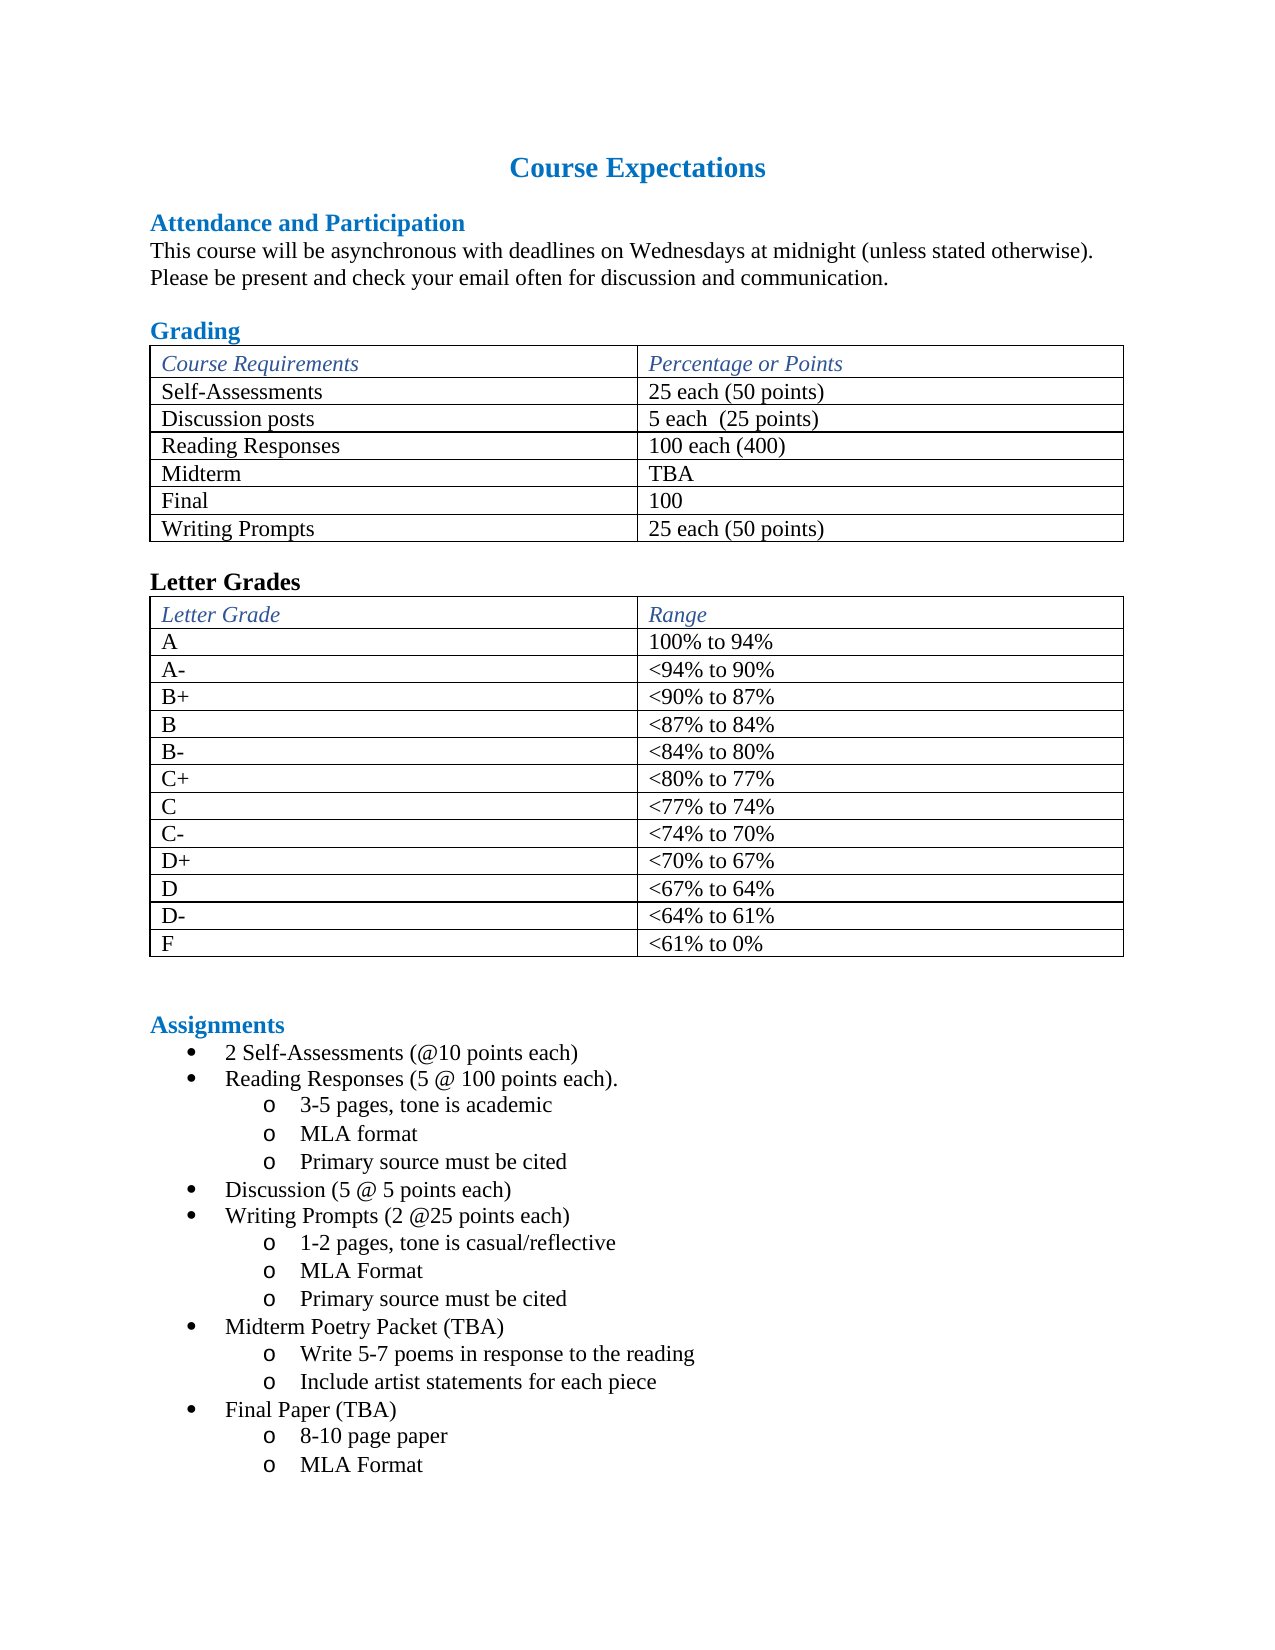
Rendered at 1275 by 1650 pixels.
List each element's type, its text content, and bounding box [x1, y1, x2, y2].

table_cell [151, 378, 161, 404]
table_header Percentage or Points [638, 346, 1123, 377]
subtitle Course Expectations [150, 150, 1125, 183]
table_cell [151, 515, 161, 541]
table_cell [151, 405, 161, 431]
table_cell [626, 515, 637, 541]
list 8-10 page paper [262, 1423, 1125, 1451]
text This course will be asynchronous with deadlines on Wednesdays at midnight (unless stated otherwise). Please be present and check your email often for discussion and communication. [150, 237, 1125, 290]
list 1-2 pages, tone is casual/reflective [262, 1229, 1125, 1257]
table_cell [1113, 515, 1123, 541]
list Midterm Poetry Packet (TBA) [187, 1313, 1125, 1340]
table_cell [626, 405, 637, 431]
list MLA Format [262, 1257, 1125, 1285]
subtitle Assignments [150, 1010, 1125, 1039]
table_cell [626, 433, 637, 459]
table_header Letter Grade [151, 597, 637, 627]
list 3-5 pages, tone is academic [262, 1091, 1125, 1119]
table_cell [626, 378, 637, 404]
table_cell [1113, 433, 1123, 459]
subtitle Letter Grades [150, 567, 1125, 596]
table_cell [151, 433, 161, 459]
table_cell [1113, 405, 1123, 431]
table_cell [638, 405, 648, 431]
list Writing Prompts (2 @25 points each) [187, 1202, 1125, 1229]
list MLA format [262, 1119, 1125, 1148]
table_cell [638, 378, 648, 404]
list Primary source must be cited [262, 1148, 1125, 1176]
subtitle Grading [150, 316, 1125, 345]
list MLA Format [262, 1451, 1125, 1479]
list Write 5-7 poems in response to the reading [262, 1340, 1125, 1368]
table_header Range [638, 597, 1123, 627]
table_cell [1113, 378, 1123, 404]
list Final Paper (TBA) [187, 1396, 1125, 1423]
subtitle Attendance and Participation [150, 208, 1125, 237]
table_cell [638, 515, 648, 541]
list Reading Responses (5 @ 100 points each). [187, 1065, 1125, 1091]
table_header Course Requirements [151, 346, 637, 377]
list Primary source must be cited [262, 1285, 1125, 1313]
list 2 Self-Assessments (@10 points each) [187, 1039, 1125, 1065]
list Include artist statements for each piece [262, 1368, 1125, 1396]
list Discussion (5 @ 5 points each) [187, 1176, 1125, 1202]
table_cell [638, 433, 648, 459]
